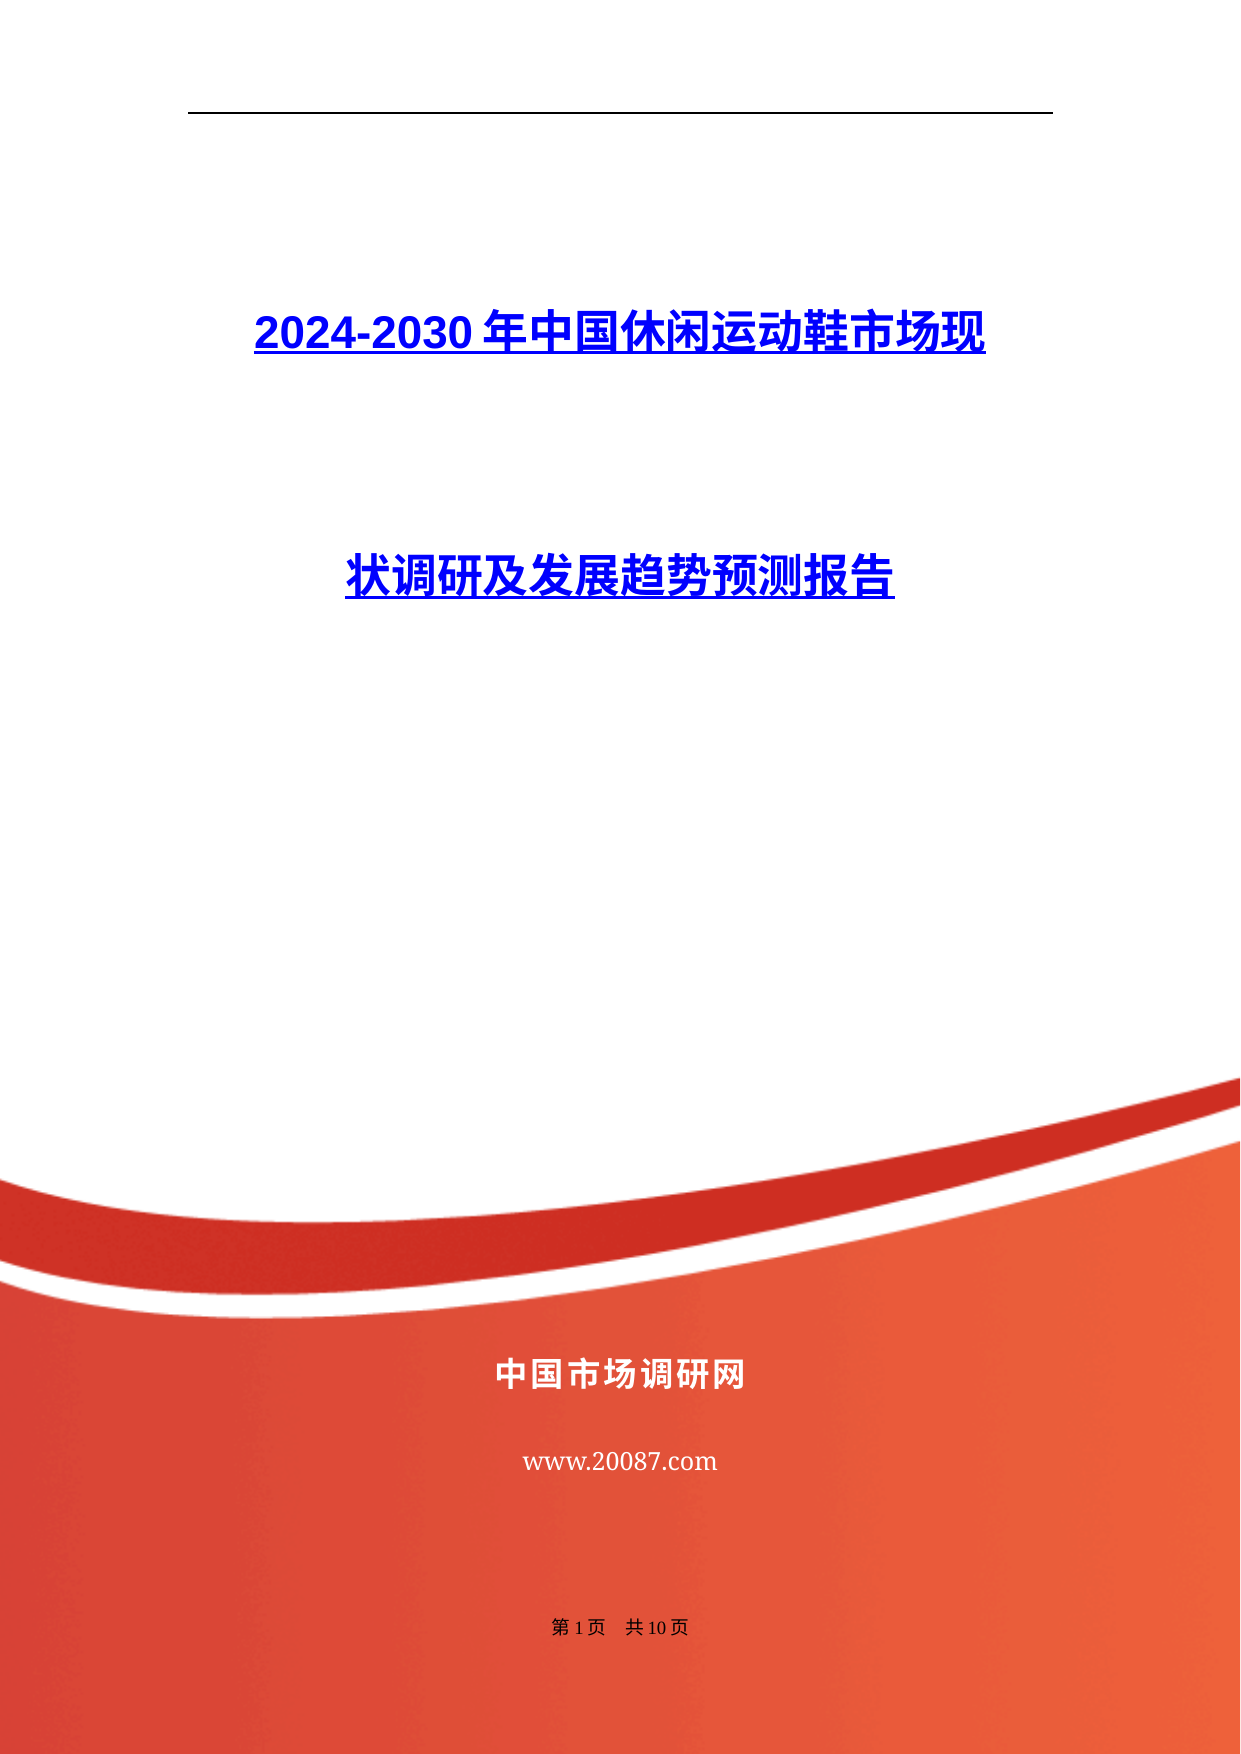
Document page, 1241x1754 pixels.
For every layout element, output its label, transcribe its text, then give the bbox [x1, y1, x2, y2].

picture [0, 1006, 1241, 1754]
table_header 2024-2030年中国休闲运动鞋市场现状调研及发展趋势预测报告 [188, 207, 1053, 773]
text www.20087.com [187, 1428, 1053, 1493]
subtitle 中国市场调研网 [187, 1339, 1053, 1404]
